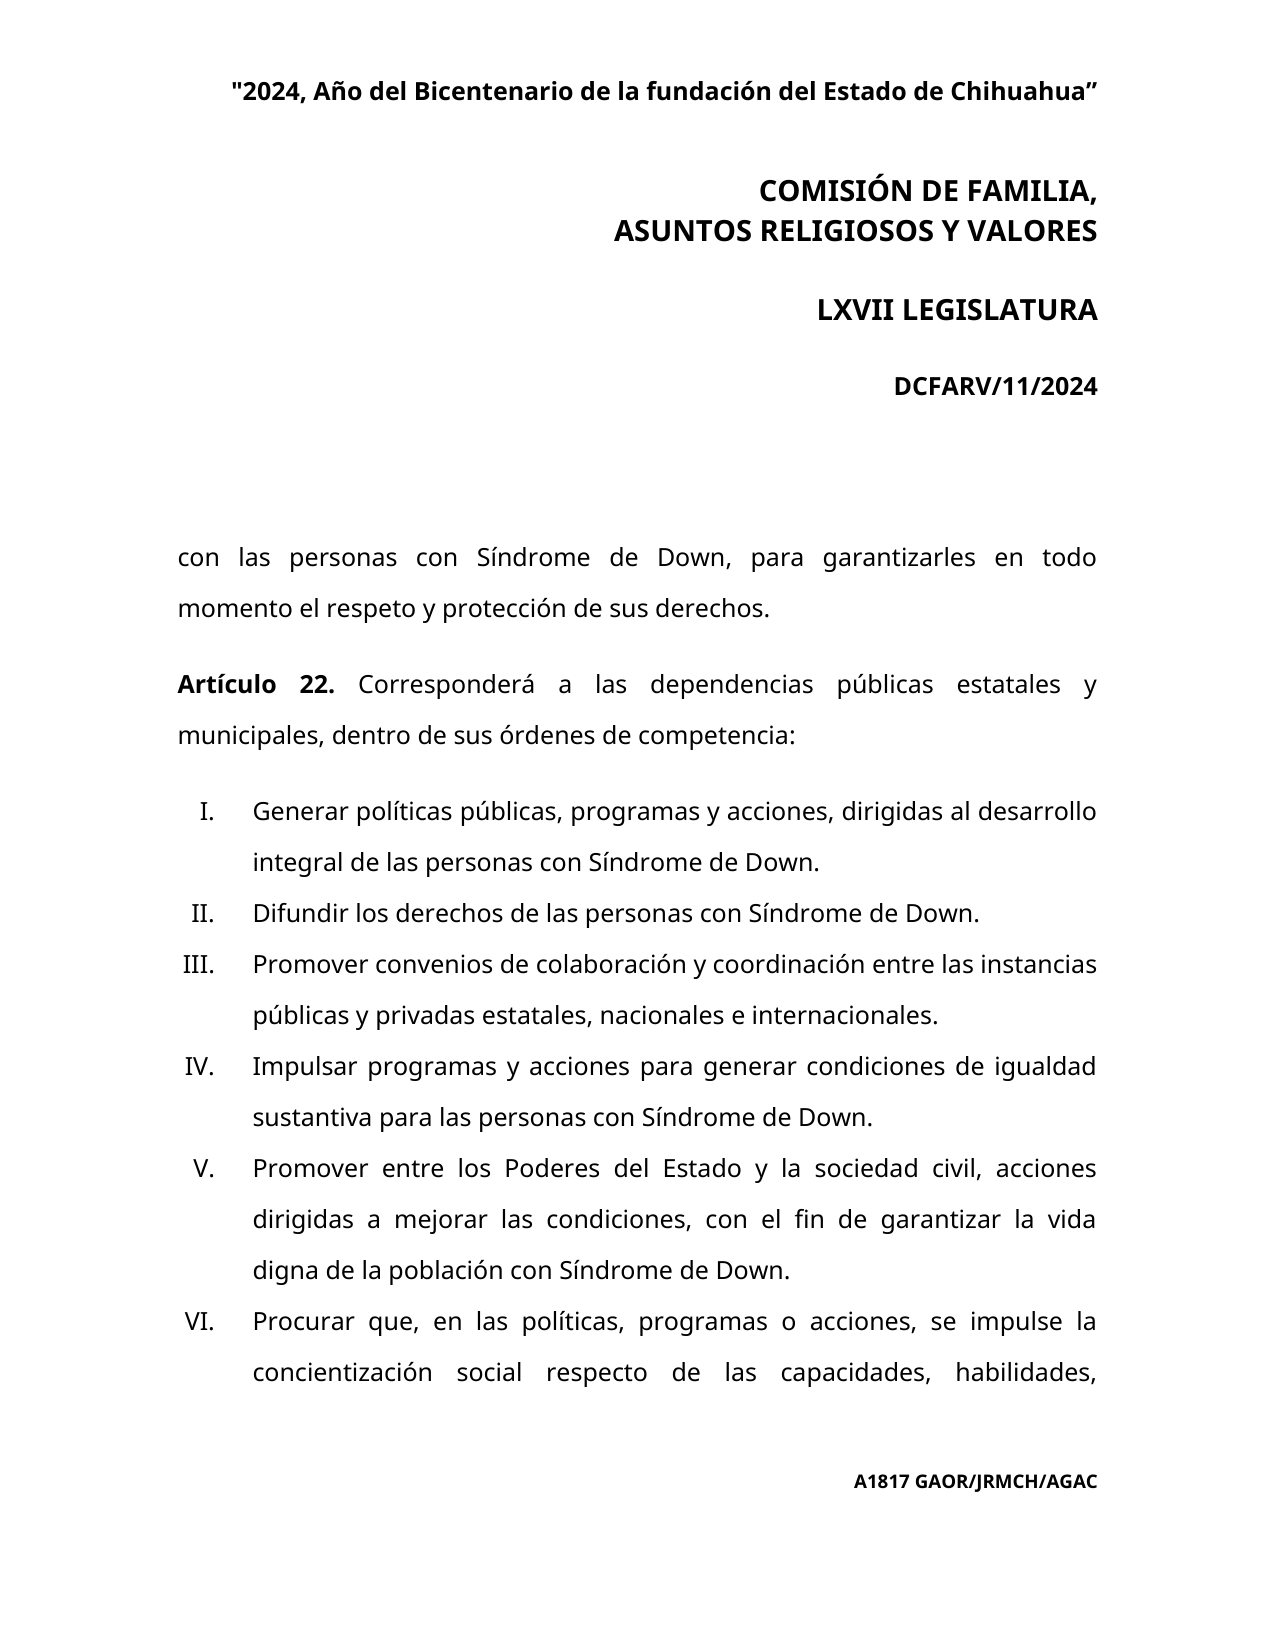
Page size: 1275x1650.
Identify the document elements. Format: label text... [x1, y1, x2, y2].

list Difundir los derechos de las personas con Síndrome de Down. [215, 896, 1098, 930]
list Procurar que, en las políticas, programas o acciones, se impulse la concientización social respecto de las capacidades, habilidades, aptitudes, conocimientos, méritos y aportaciones de las personas con Síndrome de Down, en todos los ámbitos. [215, 1304, 1098, 1389]
text Artículo 22. Corresponderá a las dependencias públicas estatales y municipales, dentro de sus órdenes de competencia: [177, 666, 1098, 752]
list Promover convenios de colaboración y coordinación entre las instancias públicas y privadas estatales, nacionales e internacionales. [215, 947, 1098, 1032]
list Impulsar programas y acciones para generar condiciones de igualdad sustantiva para las personas con Síndrome de Down. [215, 1049, 1098, 1134]
list Generar políticas públicas, programas y acciones, dirigidas al desarrollo integral de las personas con Síndrome de Down. [215, 793, 1098, 879]
list Promover entre los Poderes del Estado y la sociedad civil, acciones dirigidas a mejorar las condiciones, con el fin de garantizar la vida digna de la población con Síndrome de Down. [215, 1151, 1098, 1287]
text Artículo 21. Se deberá brindar capacitación en términos de inclusión y sensibilización a las personas servidoras públicas que tengan contacto directo con las personas con Síndrome de Down, para garantizarles en todo momento el respeto y protección de sus derechos. [177, 539, 1098, 624]
